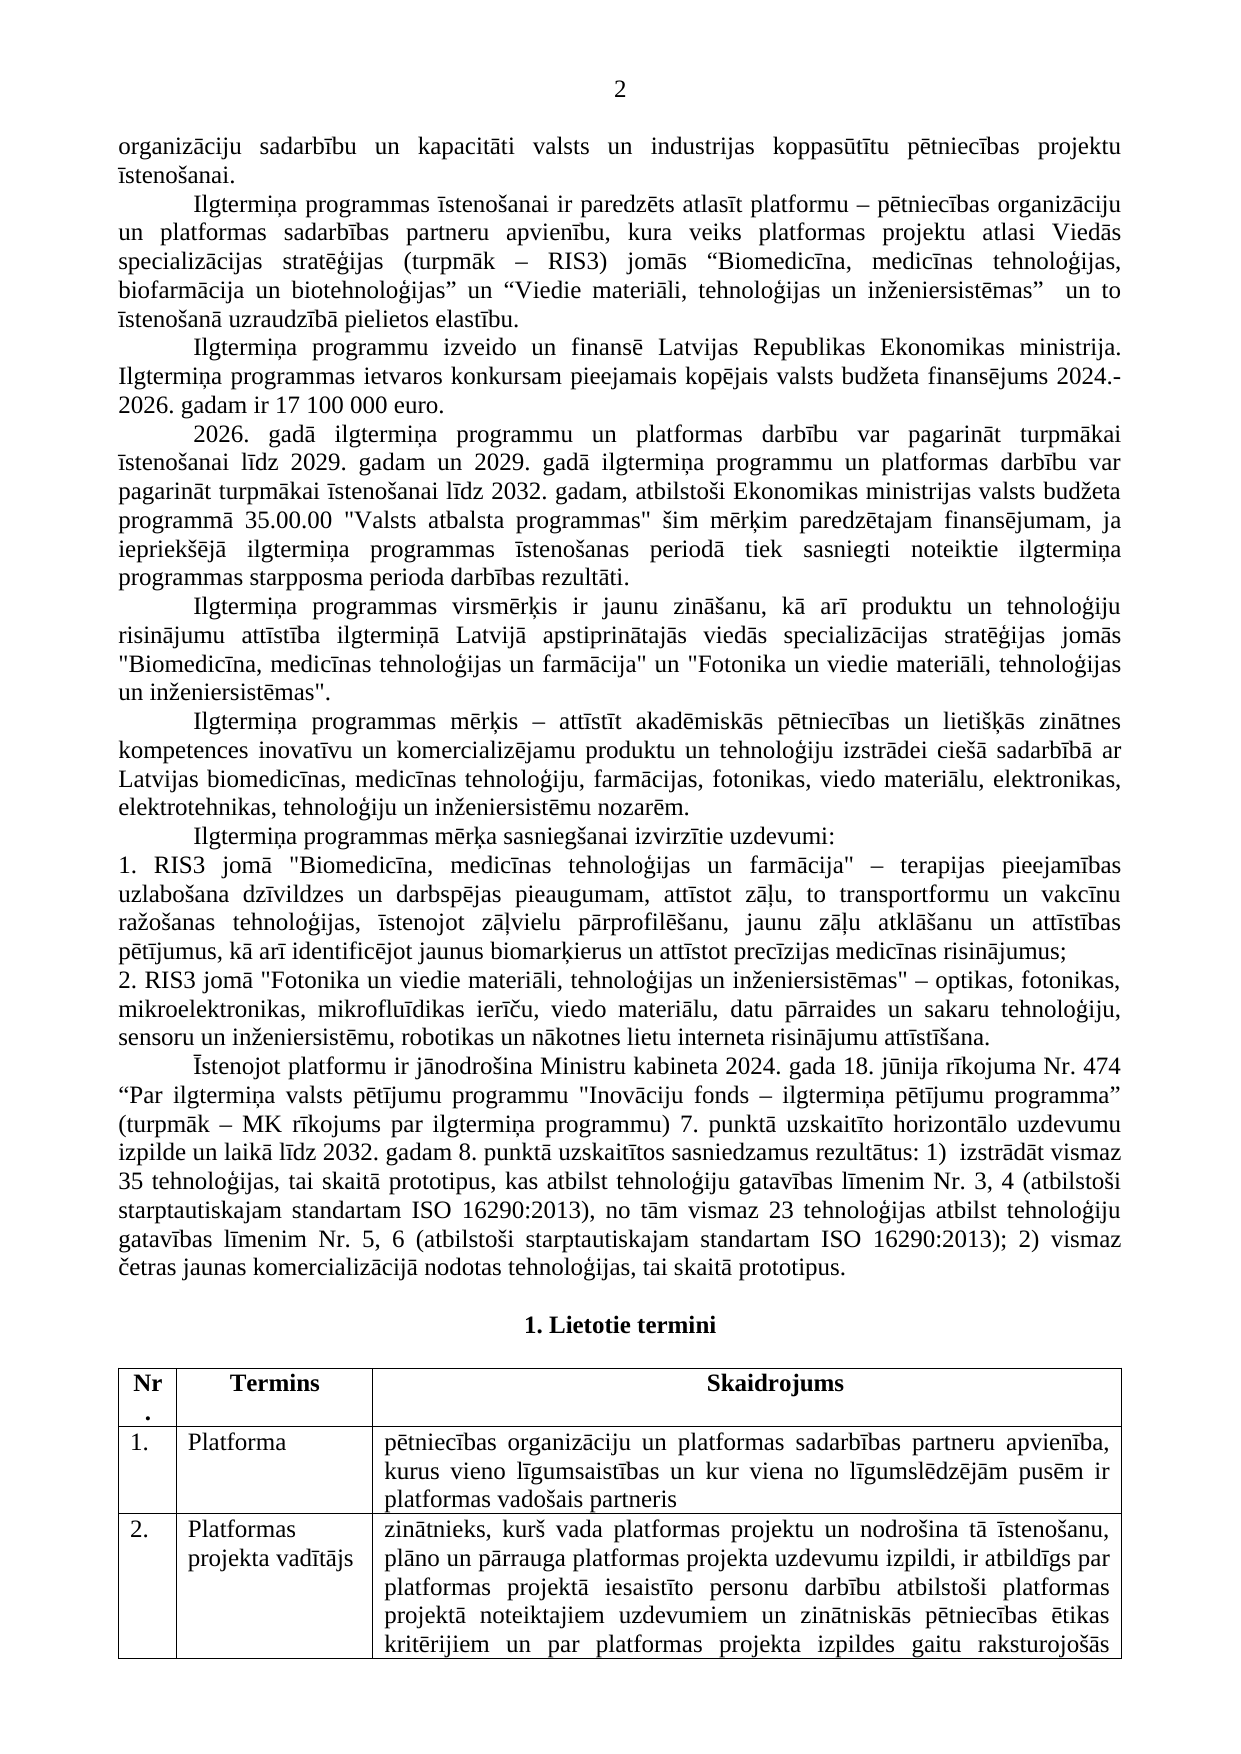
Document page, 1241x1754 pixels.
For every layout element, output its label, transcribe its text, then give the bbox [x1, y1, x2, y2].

table_header Nr. [119, 1369, 176, 1426]
table_header Termins [177, 1369, 372, 1426]
text Ilgtermiņa programmas īstenošanai ir paredzēts atlasīt platformu – pētniecības organizāciju un platformas sadarbības partneru apvienību, kura veiks platformas projektu atlasi Viedās specializācijas stratēģijas (turpmāk – RIS3) jomās “Biomedicīna, medicīnas tehnoloģijas, biofarmācija un biotehnoloģijas” un “Viedie materiāli, tehnoloģijas un inženiersistēmas” un to īstenošanā uzraudzībā pielietos elastību. [118, 189, 1122, 332]
subtitle 1. Lietotie termini [118, 1310, 1122, 1339]
text Ilgtermiņa programmas mērķis – attīstīt akadēmiskās pētniecības un lietišķās zinātnes kompetences inovatīvu un komercializējamu produktu un tehnoloģiju izstrādei ciešā sadarbībā ar Latvijas biomedicīnas, medicīnas tehnoloģiju, farmācijas, fotonikas, viedo materiālu, elektronikas, elektrotehnikas, tehnoloģiju un inženiersistēmu nozarēm. [118, 706, 1122, 821]
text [118, 131, 1122, 189]
text 2. RIS3 jomā "Fotonika un viedie materiāli, tehnoloģijas un inženiersistēmas" – optikas, fotonikas, mikroelektronikas, mikrofluīdikas ierīču, viedo materiālu, datu pārraides un sakaru tehnoloģiju, sensoru un inženiersistēmu, robotikas un nākotnes lietu interneta risinājumu attīstīšana. [118, 965, 1122, 1051]
table_cell Platforma [177, 1427, 372, 1513]
text Ilgtermiņa programmas mērķa sasniegšanai izvirzītie uzdevumi: [118, 821, 1122, 850]
table_cell pētniecības organizāciju un platformas sadarbības partneru apvienība, kurus vieno līgumsaistības un kur viena no līgumslēdzējām pusēm ir platformas vadošais partneris [373, 1427, 1121, 1513]
table_header Skaidrojums [373, 1369, 1121, 1426]
table_cell [119, 1427, 176, 1513]
text 2026. gadā ilgtermiņa programmu un platformas darbību var pagarināt turpmākai īstenošanai līdz 2029. gadam un 2029. gadā ilgtermiņa programmu un platformas darbību var pagarināt turpmākai īstenošanai līdz 2032. gadam, atbilstoši Ekonomikas ministrijas valsts budžeta programmā 35.00.00 "Valsts atbalsta programmas" šim mērķim paredzētajam finansējumam, ja iepriekšējā ilgtermiņa programmas īstenošanas periodā tiek sasniegti noteiktie ilgtermiņa programmas starpposma perioda darbības rezultāti. [118, 419, 1122, 591]
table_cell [373, 1514, 1121, 1658]
text Ilgtermiņa programmu izveido un finansē Latvijas Republikas Ekonomikas ministrija. Ilgtermiņa programmas ietvaros konkursam pieejamais kopējais valsts budžeta finansējums 2024.-2026. gadam ir 17 100 000 euro. [118, 332, 1122, 419]
table_cell [119, 1514, 176, 1658]
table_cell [177, 1514, 372, 1658]
text Īstenojot platformu ir jānodrošina Ministru kabineta 2024. gada 18. jūnija rīkojuma Nr. 474 “Par ilgtermiņa valsts pētījumu programmu "Inovāciju fonds – ilgtermiņa pētījumu programma” (turpmāk – MK rīkojums par ilgtermiņa programmu) 7. punktā uzskaitīto horizontālo uzdevumu izpilde un laikā līdz 2032. gadam 8. punktā uzskaitītos sasniedzamus rezultātus: 1) izstrādāt vismaz 35 tehnoloģijas, tai skaitā prototipus, kas atbilst tehnoloģiju gatavības līmenim Nr. 3, 4 (atbilstoši starptautiskajam standartam ISO 16290:2013), no tām vismaz 23 tehnoloģijas atbilst tehnoloģiju gatavības līmenim Nr. 5, 6 (atbilstoši starptautiskajam standartam ISO 16290:2013); 2) vismaz četras jaunas komercializācijā nodotas tehnoloģijas, tai skaitā prototipus. [118, 1051, 1122, 1281]
text 1. RIS3 jomā "Biomedicīna, medicīnas tehnoloģijas un farmācija" – terapijas pieejamības uzlabošana dzīvildzes un darbspējas pieaugumam, attīstot zāļu, to transportformu un vakcīnu ražošanas tehnoloģijas, īstenojot zāļvielu pārprofilēšanu, jaunu zāļu atklāšanu un attīstības pētījumus, kā arī identificējot jaunus biomarķierus un attīstot precīzijas medicīnas risinājumus; [118, 850, 1122, 965]
text Ilgtermiņa programmas virsmērķis ir jaunu zināšanu, kā arī produktu un tehnoloģiju risinājumu attīstība ilgtermiņā Latvijā apstiprinātajās viedās specializācijas stratēģijas jomās "Biomedicīna, medicīnas tehnoloģijas un farmācija" un "Fotonika un viedie materiāli, tehnoloģijas un inženiersistēmas". [118, 591, 1122, 706]
